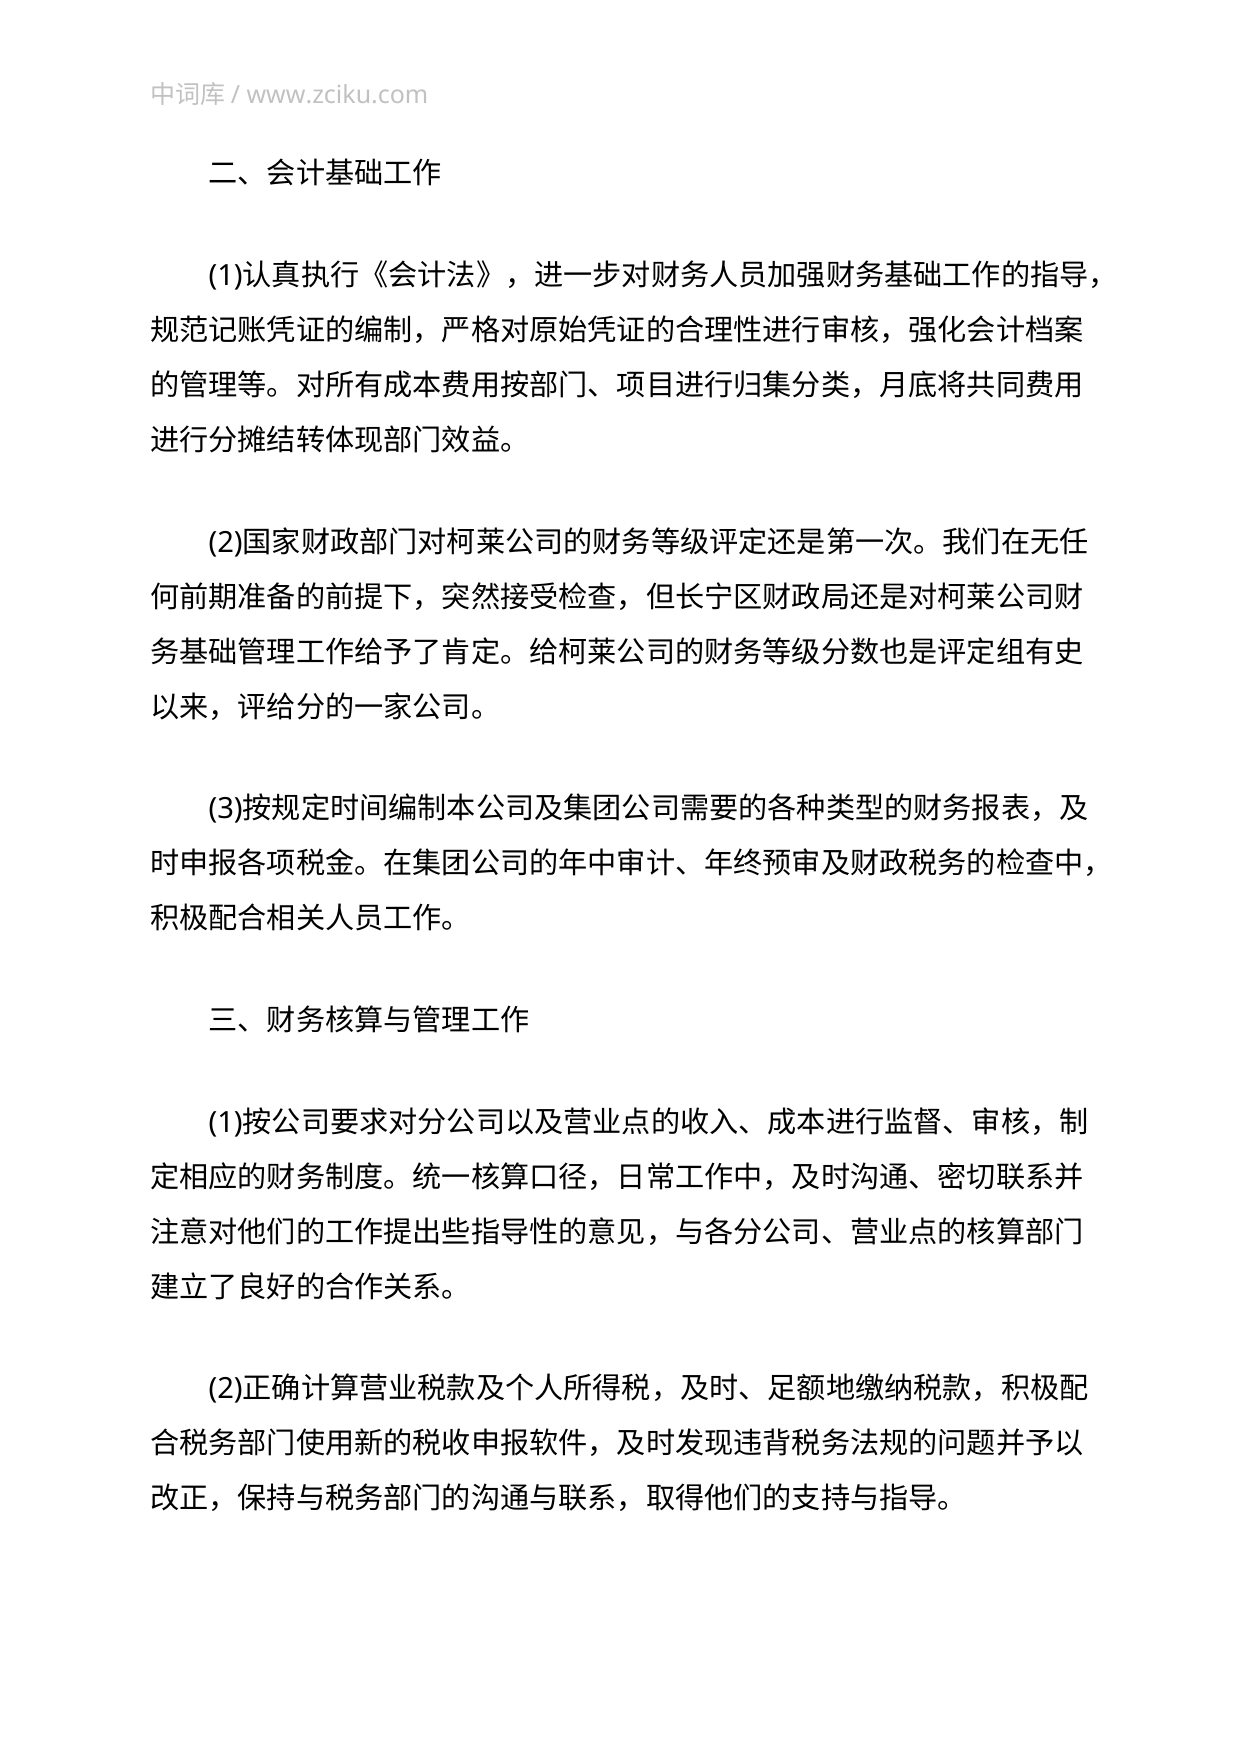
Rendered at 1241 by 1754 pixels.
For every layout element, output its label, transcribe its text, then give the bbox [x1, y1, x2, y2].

text 二、会计基础工作 [150, 150, 1090, 192]
text (3)按规定时间编制本公司及集团公司需要的各种类型的财务报表，及时申报各项税金。在集团公司的年中审计、年终预审及财政税务的检查中，积极配合相关人员工作。 [150, 785, 1090, 937]
text (1)按公司要求对分公司以及营业点的收入、成本进行监督、审核，制定相应的财务制度。统一核算口径，日常工作中，及时沟通、密切联系并注意对他们的工作提出些指导性的意见，与各分公司、营业点的核算部门建立了良好的合作关系。 [150, 1098, 1090, 1305]
text 三、财务核算与管理工作 [150, 997, 1090, 1039]
text (2)正确计算营业税款及个人所得税，及时、足额地缴纳税款，积极配合税务部门使用新的税收申报软件，及时发现违背税务法规的问题并予以改正，保持与税务部门的沟通与联系，取得他们的支持与指导。 [150, 1365, 1090, 1517]
text (2)国家财政部门对柯莱公司的财务等级评定还是第一次。我们在无任何前期准备的前提下，突然接受检查，但长宁区财政局还是对柯莱公司财务基础管理工作给予了肯定。给柯莱公司的财务等级分数也是评定组有史以来，评给分的一家公司。 [150, 518, 1090, 725]
text (1)认真执行《会计法》，进一步对财务人员加强财务基础工作的指导，规范记账凭证的编制，严格对原始凭证的合理性进行审核，强化会计档案的管理等。对所有成本费用按部门、项目进行归集分类，月底将共同费用进行分摊结转体现部门效益。 [150, 252, 1090, 459]
